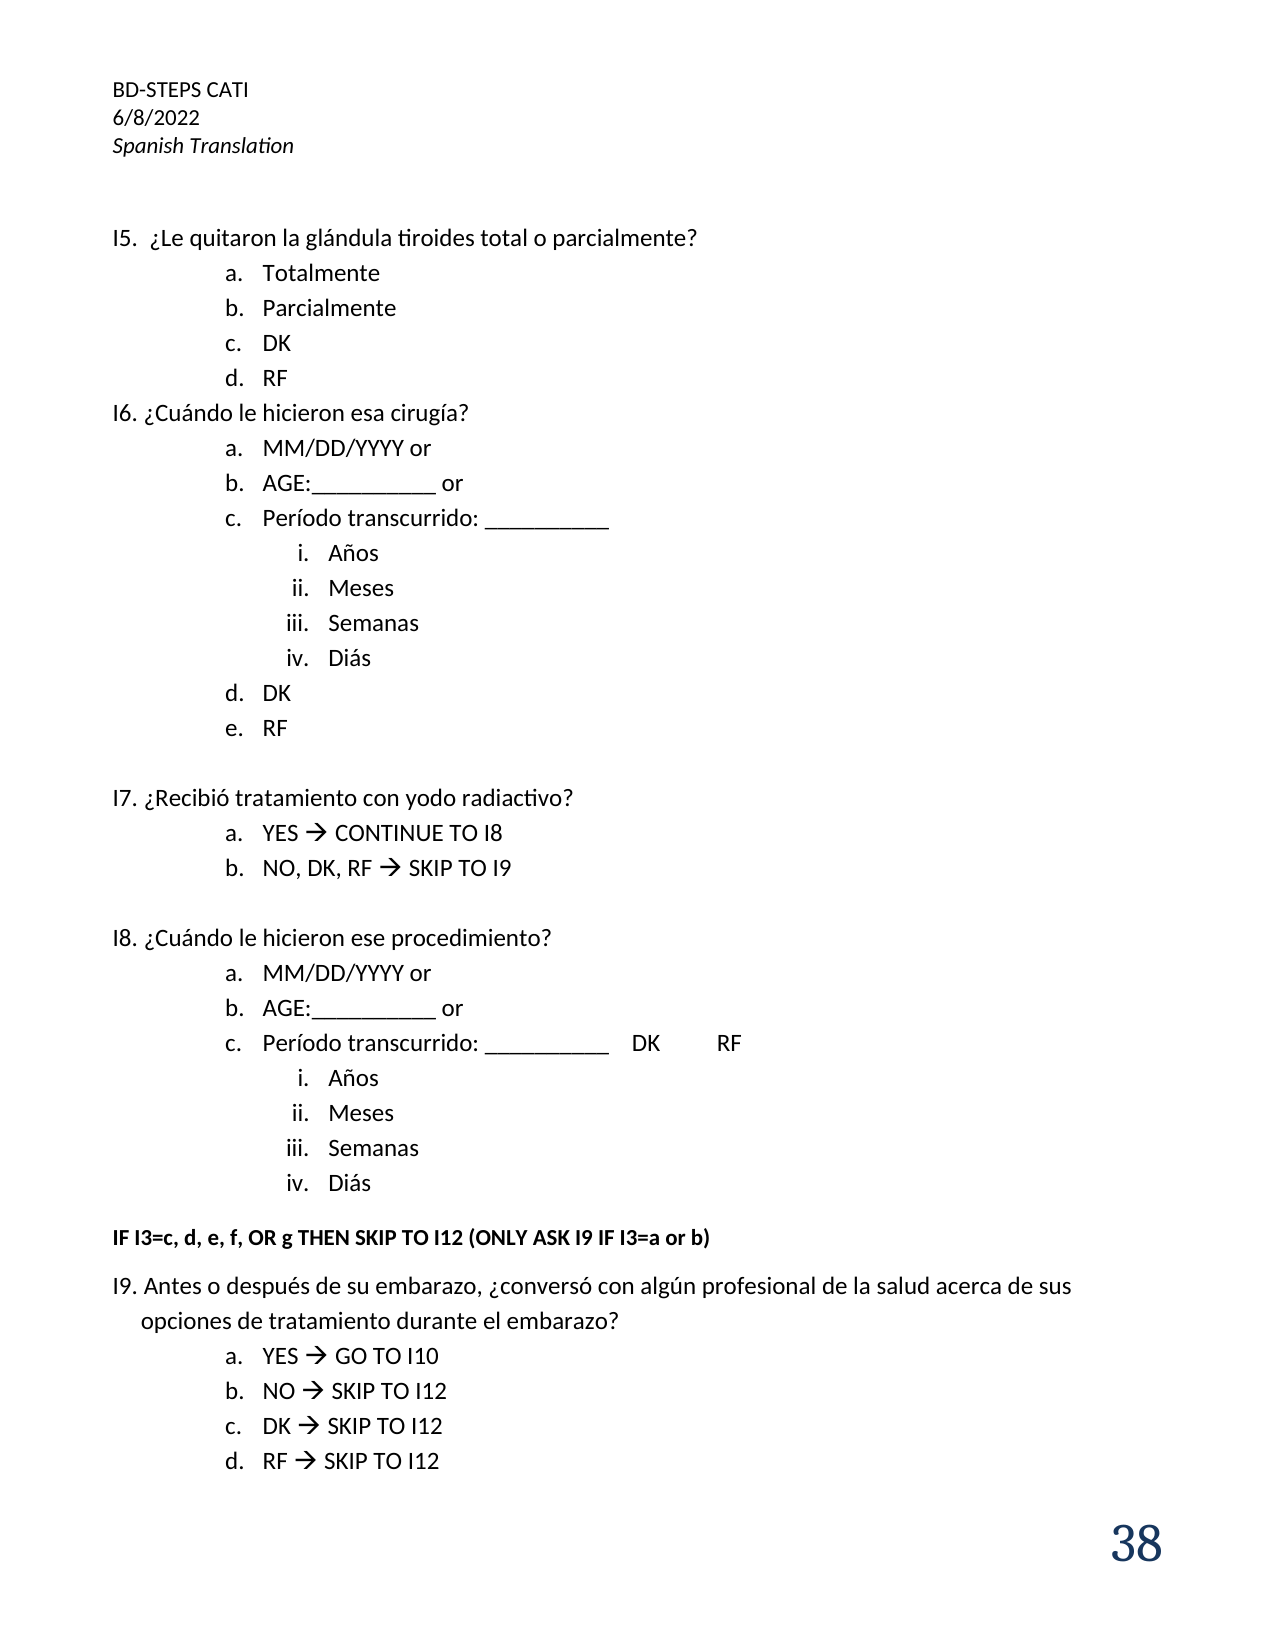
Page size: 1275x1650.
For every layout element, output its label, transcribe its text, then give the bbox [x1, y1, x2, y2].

text IF I3=c, d, e, f, OR g THEN SKIP TO I12 (ONLY ASK I9 IF I3=a or b) [112, 1223, 1162, 1251]
list DK [225, 327, 1162, 358]
list Meses [309, 572, 1162, 603]
list Diás [309, 642, 1162, 673]
list Meses [309, 1097, 1162, 1128]
list I9. Antes o después de su embarazo, ¿conversó con algún profesional de la salud acerca de sus opciones de tratamiento durante el embarazo? [112, 1270, 1162, 1335]
list MM/DD/YYYY or [225, 957, 1162, 988]
list Período transcurrido: __________ DK RF [225, 1027, 1162, 1058]
list DK SKIP TO I12 [225, 1410, 1162, 1440]
list AGE:__________ or [225, 467, 1162, 498]
list DK [225, 677, 1162, 708]
list I6. ¿Cuándo le hicieron esa cirugía? [112, 397, 1162, 428]
list Semanas [309, 1132, 1162, 1163]
list Años [309, 537, 1162, 568]
list MM/DD/YYYY or [225, 432, 1162, 463]
list NO, DK, RF SKIP TO I9 [225, 852, 1162, 883]
list Diás [309, 1167, 1162, 1198]
list RF [225, 362, 1162, 393]
list YES CONTINUE TO I8 [225, 817, 1162, 848]
list I7. ¿Recibió tratamiento con yodo radiactivo? [112, 782, 1162, 813]
list Parcialmente [225, 292, 1162, 323]
list I5. ¿Le quitaron la glándula tiroides total o parcialmente? [112, 222, 1162, 253]
list AGE:__________ or [225, 992, 1162, 1023]
list RF [225, 712, 1162, 743]
list NO SKIP TO I12 [225, 1375, 1162, 1405]
list Semanas [309, 607, 1162, 638]
list I8. ¿Cuándo le hicieron ese procedimiento? [112, 922, 1162, 953]
list RF SKIP TO I12 [225, 1445, 1162, 1475]
list Período transcurrido: __________ [225, 502, 1162, 533]
list YES GO TO I10 [225, 1340, 1162, 1370]
list Totalmente [225, 257, 1162, 288]
list Años [309, 1062, 1162, 1093]
